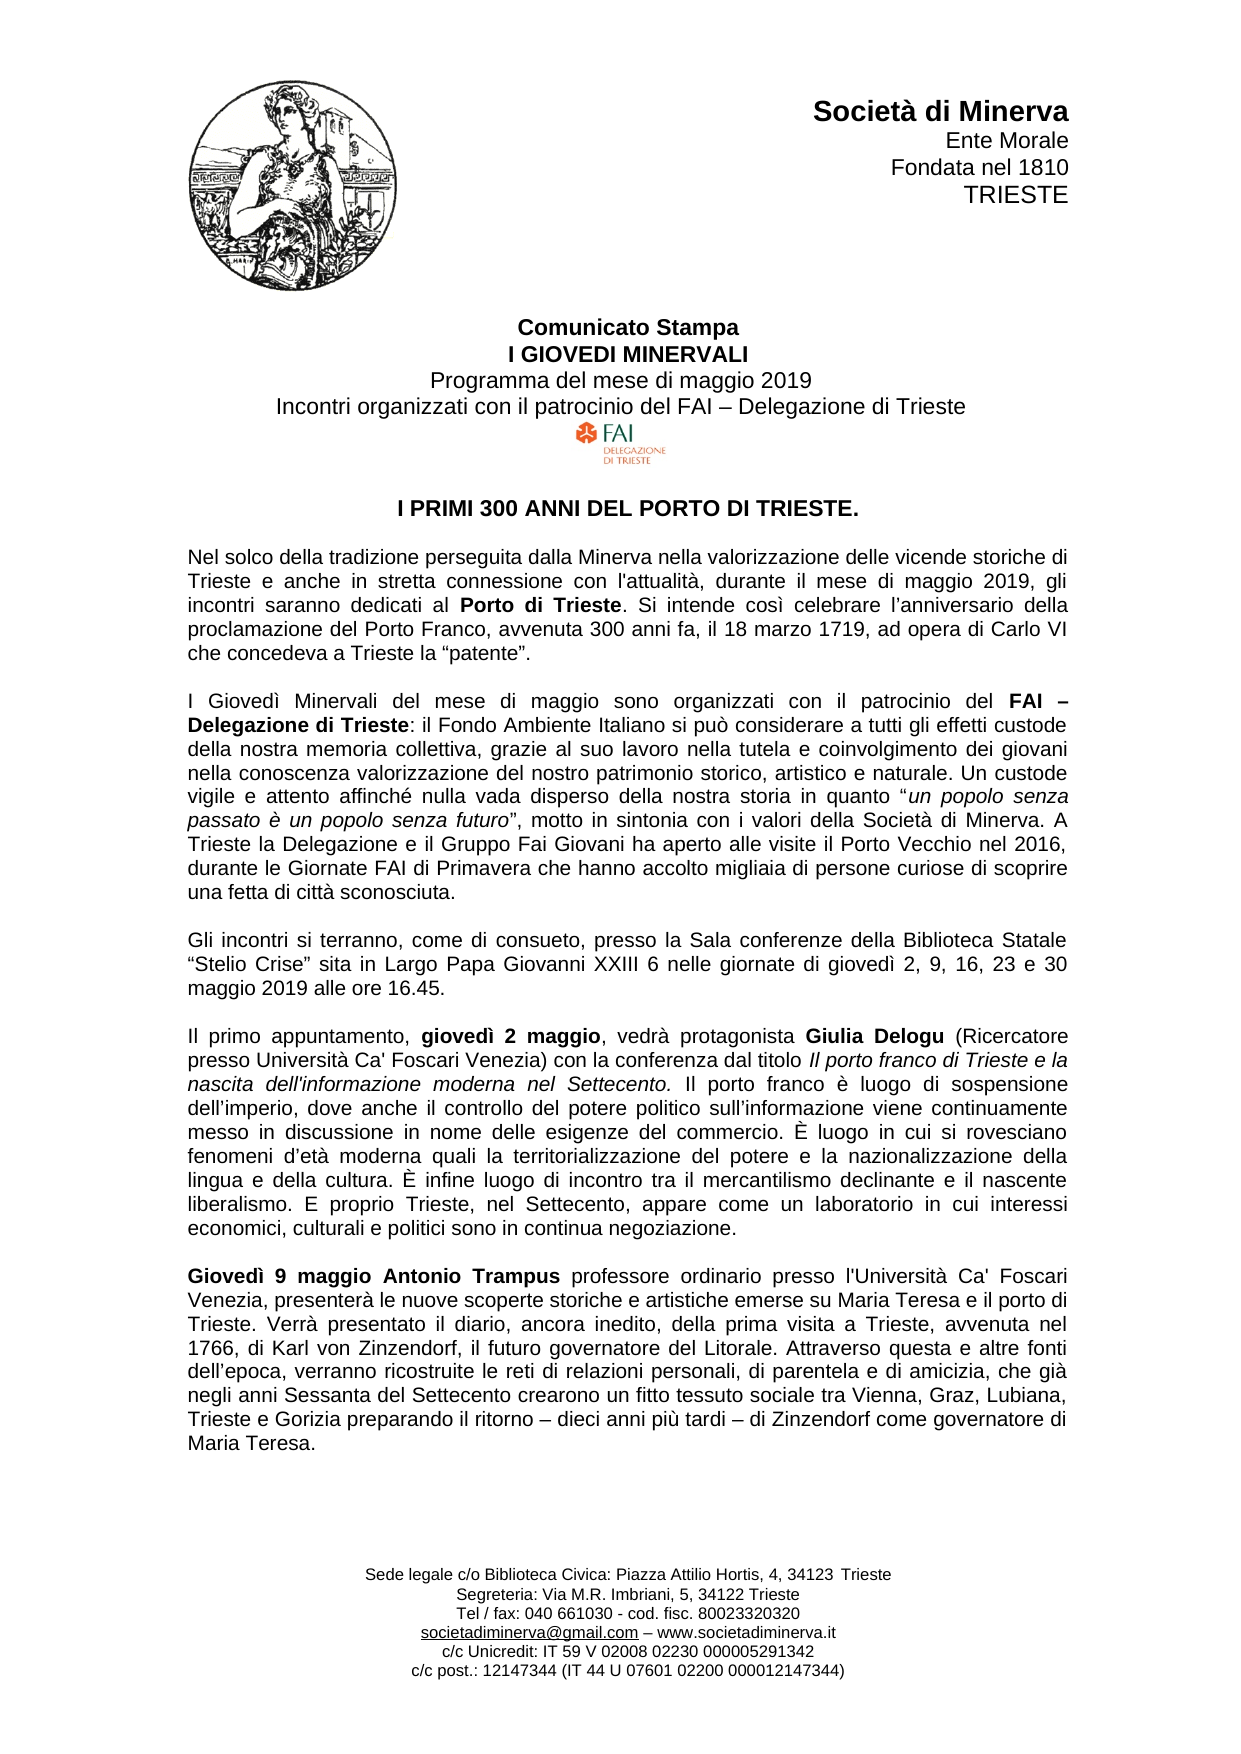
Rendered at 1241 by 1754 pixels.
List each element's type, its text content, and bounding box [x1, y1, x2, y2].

subtitle Comunicato Stampa [187, 314, 1069, 341]
picture [163, 80, 479, 303]
picture [571, 419, 671, 468]
text I PRIMI 300 ANNI DEL PORTO DI TRIESTE. [187, 494, 1069, 521]
text Gli incontri si terranno, come di consueto, presso la Sala conferenze della Biblioteca Statale “Stelio Crise” sita in Largo Papa Giovanni XXIII 6 nelle giornate di giovedì 2, 9, 16, 23 e 30 maggio 2019 alle ore 16.45. [187, 928, 1069, 1000]
text Ente Morale [480, 127, 1069, 153]
subtitle I Giovedì Minervali del mese di maggio sono organizzati con il patrocinio del FAI – Delegazione di Trieste: il Fondo Ambiente Italiano si può considerare a tutti gli effetti custode della nostra memoria collettiva, grazie al suo lavoro nella tutela e coinvolgimento dei giovani nella conoscenza valorizzazione del nostro patrimonio storico, artistico e naturale. Un custode vigile e attento affinché nulla vada disperso della nostra storia in quanto “un popolo senza passato è un popolo senza futuro”, motto in sintonia con i valori della Società di Minerva. A Trieste la Delegazione e il Gruppo Fai Giovani ha aperto alle visite il Porto Vecchio nel 2016, durante le Giornate FAI di Primavera che hanno accolto migliaia di persone curiose di scoprire una fetta di città sconosciuta. [187, 688, 1069, 904]
subtitle TRIESTE [480, 180, 1069, 209]
text Giovedì 9 maggio Antonio Trampus professore ordinario presso l'Università Ca' Foscari Venezia, presenterà le nuove scoperte storiche e artistiche emerse su Maria Teresa e il porto di Trieste. Verrà presentato il diario, ancora inedito, della prima visita a Trieste, avvenuta nel 1766, di Karl von Zinzendorf, il futuro governatore del Litorale. Attraverso questa e altre fonti dell’epoca, verranno ricostruite le reti di relazioni personali, di parentela e di amicizia, che già negli anni Sessanta del Settecento crearono un fitto tessuto sociale tra Vienna, Graz, Lubiana, Trieste e Gorizia preparando il ritorno – dieci anni più tardi – di Zinzendorf come governatore di Maria Teresa. [187, 1263, 1069, 1455]
subtitle I GIOVEDI MINERVALI [187, 341, 1069, 367]
subtitle Società di Minerva [480, 94, 1069, 127]
text Programma del mese di maggio 2019 [187, 367, 1054, 393]
text Incontri organizzati con il patrocinio del FAI – Delegazione di Trieste [187, 393, 1054, 419]
text Nel solco della tradizione perseguita dalla Minerva nella valorizzazione delle vicende storiche di Trieste e anche in stretta connessione con l'attualità, durante il mese di maggio 2019, gli incontri saranno dedicati al Porto di Trieste. Si intende così celebrare l’anniversario della proclamazione del Porto Franco, avvenuta 300 anni fa, il 18 marzo 1719, ad opera di Carlo VI che concedeva a Trieste la “patente”. [187, 545, 1069, 664]
text Fondata nel 1810 [480, 153, 1069, 180]
text Il primo appuntamento, giovedì 2 maggio, vedrà protagonista Giulia Delogu (Ricercatore presso Università Ca' Foscari Venezia) con la conferenza dal titolo Il porto franco di Trieste e la nascita dell'informazione moderna nel Settecento. Il porto franco è luogo di sospensione dell’imperio, dove anche il controllo del potere politico sull’informazione viene continuamente messo in discussione in nome delle esigenze del commercio. È luogo in cui si rovesciano fenomeni d’età moderna quali la territorializzazione del potere e la nazionalizzazione della lingua e della cultura. È infine luogo di incontro tra il mercantilismo declinante e il nascente liberalismo. E proprio Trieste, nel Settecento, appare come un laboratorio in cui interessi economici, culturali e politici sono in continua negoziazione. [187, 1024, 1069, 1239]
